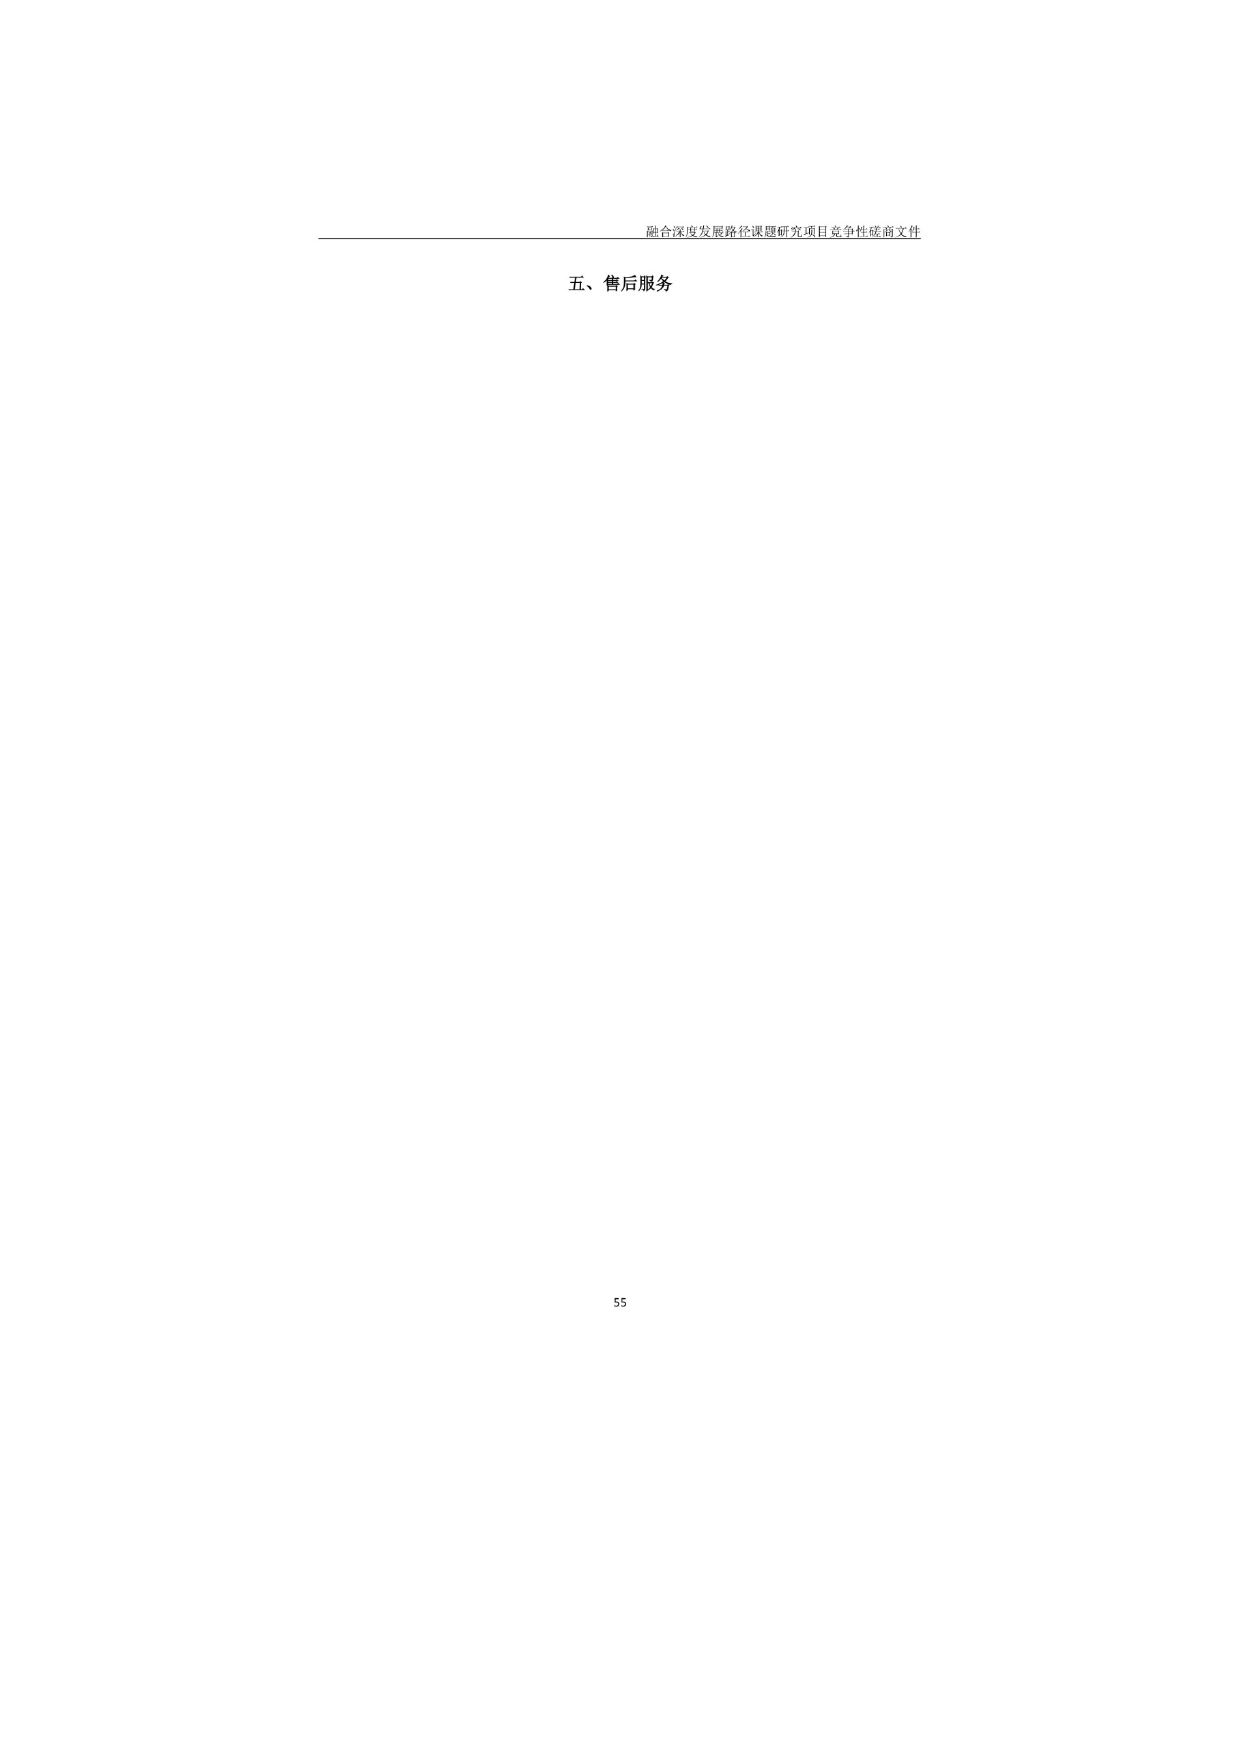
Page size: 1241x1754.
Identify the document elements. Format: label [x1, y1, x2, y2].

picture [187, 162, 1053, 1386]
